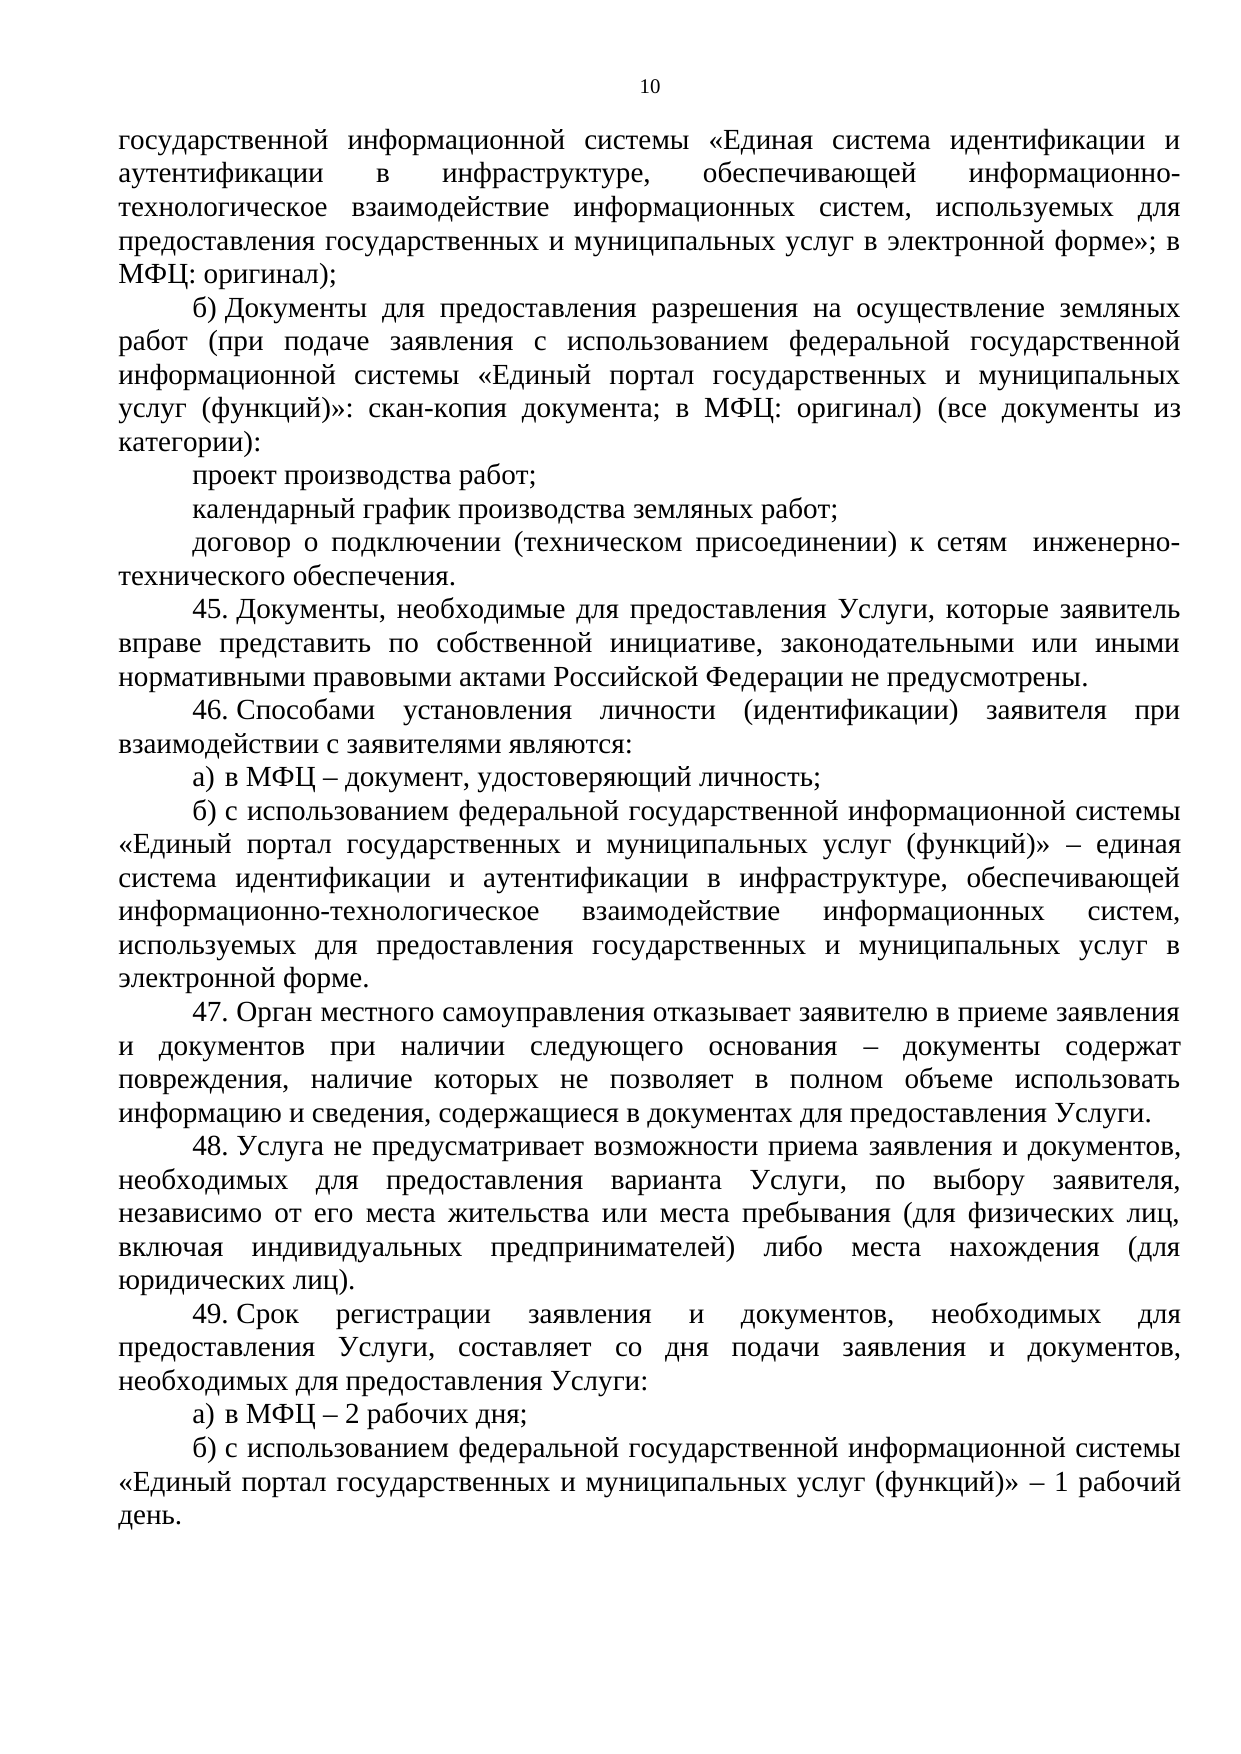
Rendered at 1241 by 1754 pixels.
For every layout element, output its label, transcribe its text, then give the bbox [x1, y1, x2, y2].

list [118, 122, 1181, 290]
list Срок регистрации заявления и документов, необходимых для предоставления Услуги, составляет со дня подачи заявления и документов, необходимых для предоставления Услуги: [118, 1296, 1181, 1397]
list Услуга не предусматривает возможности приема заявления и документов, необходимых для предоставления варианта Услуги, по выбору заявителя, независимо от его места жительства или места пребывания (для физических лиц, включая индивидуальных предпринимателей) либо места нахождения (для юридических лиц). [118, 1128, 1181, 1296]
list в МФЦ – документ, удостоверяющий личность; [118, 759, 1181, 793]
text договор о подключении (техническом присоединении) к сетям инженерно-технического обеспечения. [118, 524, 1181, 592]
list Орган местного самоуправления отказывает заявителю в приеме заявления и документов при наличии следующего основания – документы содержат повреждения, наличие которых не позволяет в полном объеме использовать информацию и сведения, содержащиеся в документах для предоставления Услуги. [118, 994, 1181, 1128]
list в МФЦ – 2 рабочих дня; [118, 1397, 1181, 1430]
list Способами установления личности (идентификации) заявителя при взаимодействии с заявителями являются: [118, 692, 1181, 759]
list с использованием федеральной государственной информационной системы «Единый портал государственных и муниципальных услуг (функций)» – 1 рабочий день. [118, 1430, 1181, 1531]
text календарный график производства земляных работ; [118, 491, 1181, 524]
text проект производства работ; [118, 457, 1181, 491]
list с использованием федеральной государственной информационной системы «Единый портал государственных и муниципальных услуг (функций)» – единая система идентификации и аутентификации в инфраструктуре, обеспечивающей информационно-технологическое взаимодействие информационных систем, используемых для предоставления государственных и муниципальных услуг в электронной форме. [118, 793, 1181, 994]
list Документы для предоставления разрешения на осуществление земляных работ (при подаче заявления с использованием федеральной государственной информационной системы «Единый портал государственных и муниципальных услуг (функций)»: скан-копия документа; в МФЦ: оригинал) (все документы из категории): [118, 290, 1181, 457]
list Документы, необходимые для предоставления Услуги, которые заявитель вправе представить по собственной инициативе, законодательными или иными нормативными правовыми актами Российской Федерации не предусмотрены. [118, 592, 1181, 692]
